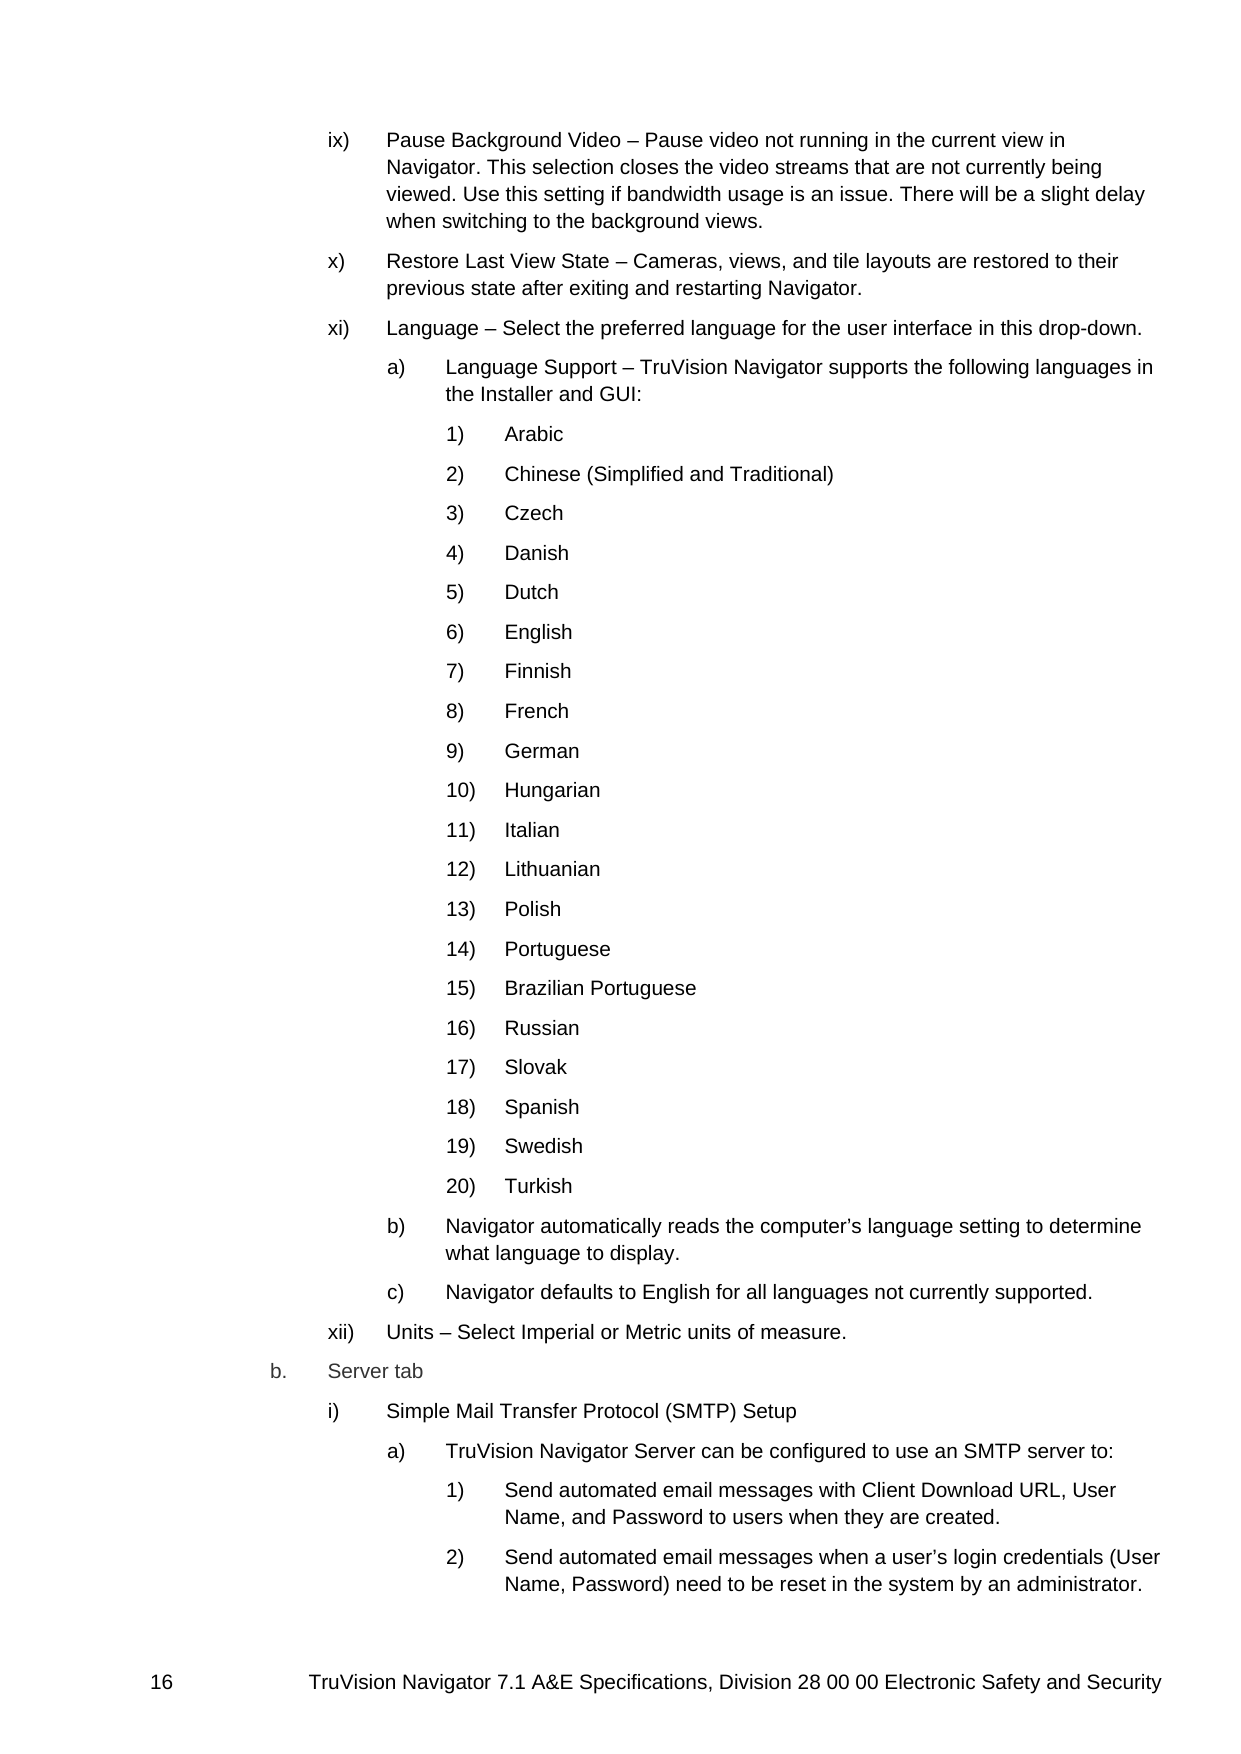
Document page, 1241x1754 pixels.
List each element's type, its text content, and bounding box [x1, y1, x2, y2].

subtitle Chinese (Simplified and Traditional) [446, 459, 1165, 486]
subtitle Danish [446, 538, 1165, 566]
subtitle Simple Mail Transfer Protocol (SMTP) Setup [328, 1397, 1165, 1424]
subtitle French [446, 697, 1165, 724]
subtitle Dutch [446, 578, 1165, 605]
subtitle German [446, 736, 1165, 763]
subtitle Navigator automatically reads the computer’s language setting to determine what language to display. [387, 1211, 1165, 1266]
subtitle Swedish [446, 1132, 1165, 1159]
subtitle Brazilian Portuguese [446, 974, 1165, 1001]
subtitle Lithuanian [446, 855, 1165, 882]
subtitle Send automated email messages when a user’s login credentials (User Name, Password) need to be reset in the system by an administrator. [446, 1543, 1165, 1597]
subtitle Restore Last View State – Cameras, views, and tile layouts are restored to their previous state after exiting and restarting Navigator. [328, 247, 1165, 301]
subtitle TruVision Navigator Server can be configured to use an SMTP server to: [387, 1436, 1165, 1463]
subtitle Hungarian [446, 776, 1165, 803]
subtitle Spanish [446, 1093, 1165, 1120]
subtitle Arabic [446, 420, 1165, 447]
subtitle Language – Select the preferred language for the user interface in this drop-down. [328, 313, 1165, 341]
subtitle Portuguese [446, 934, 1165, 961]
subtitle Server tab [270, 1357, 1165, 1384]
subtitle Turkish [446, 1172, 1165, 1199]
subtitle Navigator defaults to English for all languages not currently supported. [387, 1278, 1165, 1305]
subtitle Italian [446, 816, 1165, 843]
subtitle Polish [446, 895, 1165, 922]
subtitle Finnish [446, 657, 1165, 684]
subtitle Russian [446, 1013, 1165, 1041]
subtitle Czech [446, 499, 1165, 526]
subtitle Units – Select Imperial or Metric units of measure. [328, 1318, 1165, 1345]
subtitle Slovak [446, 1053, 1165, 1080]
subtitle English [446, 618, 1165, 645]
subtitle Send automated email messages with Client Download URL, User Name, and Password to users when they are created. [446, 1476, 1165, 1530]
subtitle Pause Background Video – Pause video not running in the current view in Navigator. This selection closes the video streams that are not currently being viewed. Use this setting if bandwidth usage is an issue. There will be a slight delay when switching to the background views. [328, 126, 1165, 234]
subtitle Language Support – TruVision Navigator supports the following languages in the Installer and GUI: [387, 353, 1165, 407]
